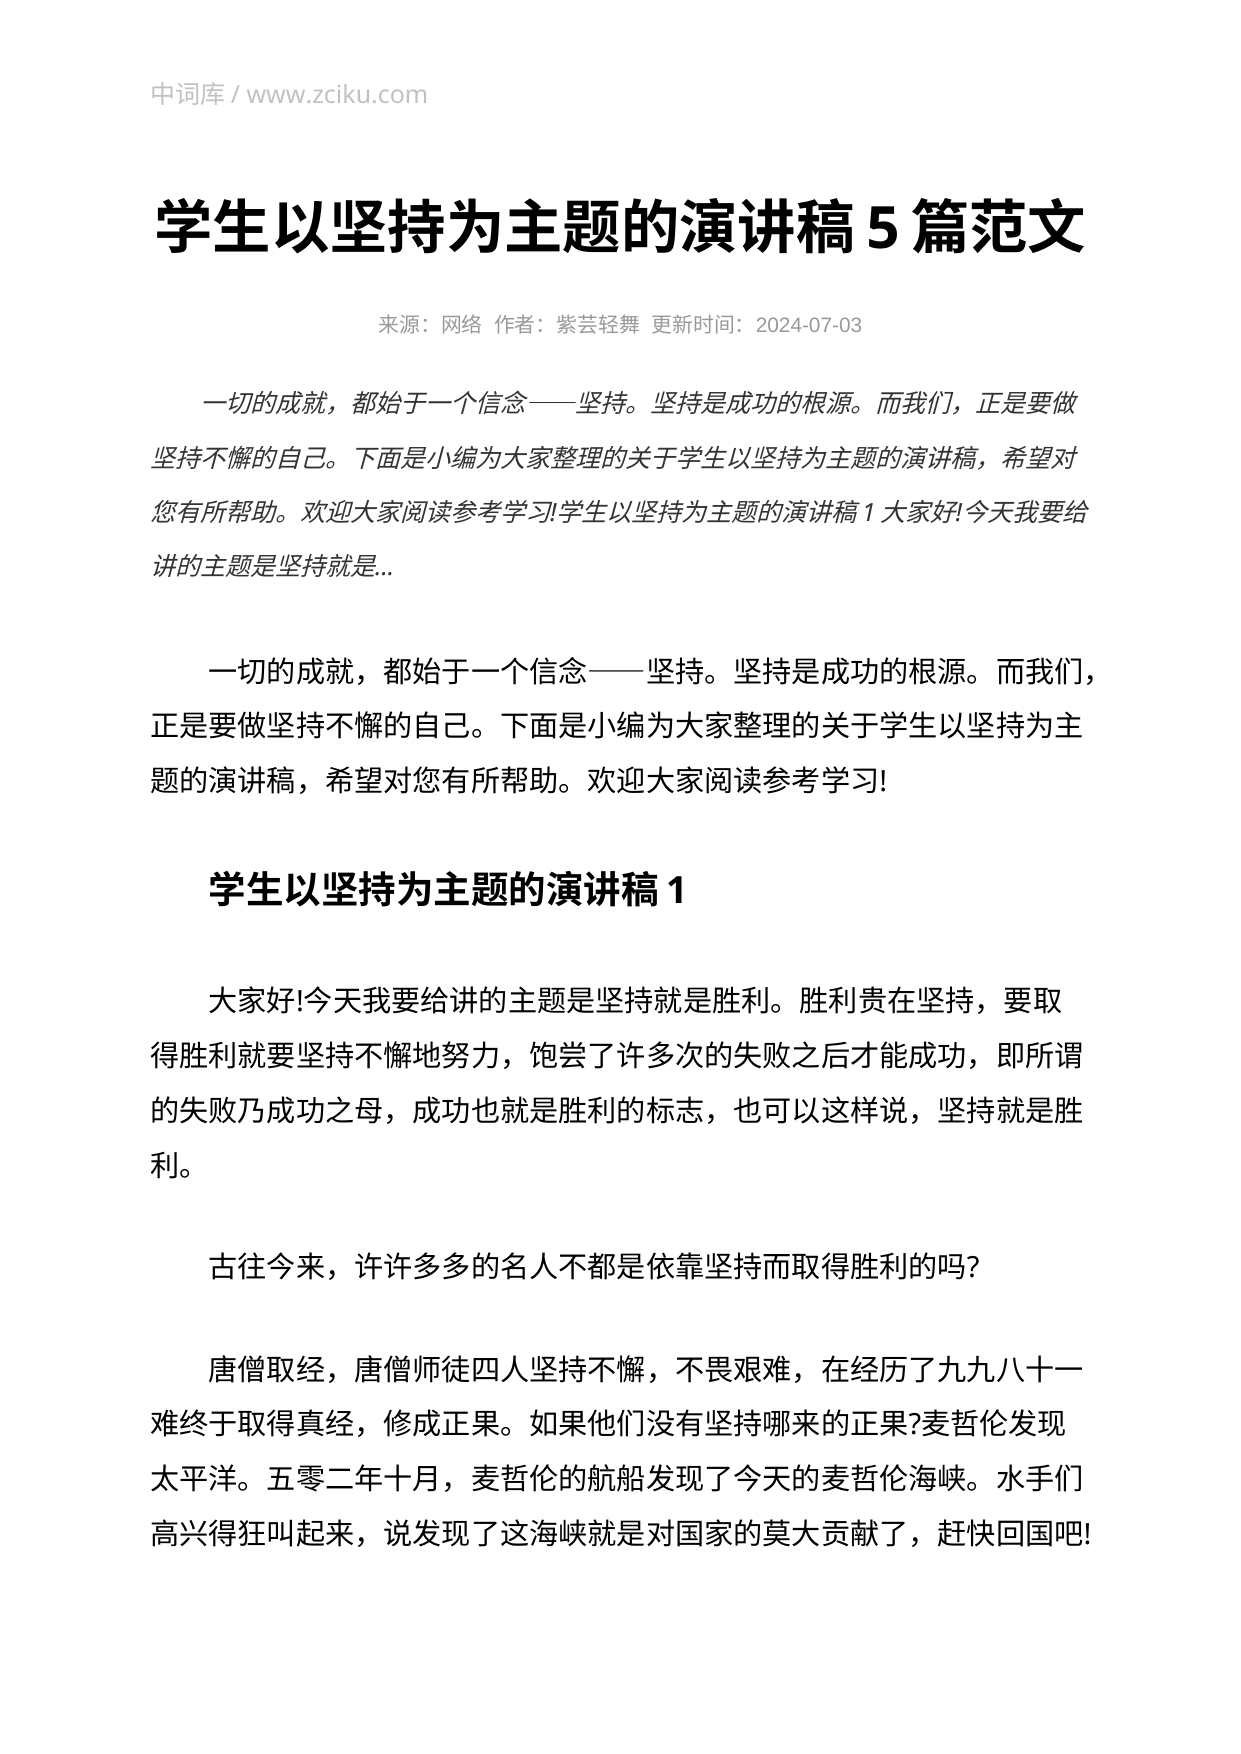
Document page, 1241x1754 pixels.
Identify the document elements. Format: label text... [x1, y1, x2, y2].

text 来源：网络 作者：紫芸轻舞 更新时间：2024-07-03 [150, 313, 1090, 337]
text 学生以坚持为主题的演讲稿1 [150, 860, 1090, 914]
text 一切的成就，都始于一个信念——坚持。坚持是成功的根源。而我们，正是要做坚持不懈的自己。下面是小编为大家整理的关于学生以坚持为主题的演讲稿，希望对您有所帮助。欢迎大家阅读参考学习!学生以坚持为主题的演讲稿1大家好!今天我要给讲的主题是坚持就是... [150, 384, 1090, 583]
text 大家好!今天我要给讲的主题是坚持就是胜利。胜利贵在坚持，要取得胜利就要坚持不懈地努力，饱尝了许多次的失败之后才能成功，即所谓的失败乃成功之母，成功也就是胜利的标志，也可以这样说，坚持就是胜利。 [150, 977, 1090, 1184]
text 一切的成就，都始于一个信念——坚持。坚持是成功的根源。而我们，正是要做坚持不懈的自己。下面是小编为大家整理的关于学生以坚持为主题的演讲稿，希望对您有所帮助。欢迎大家阅读参考学习! [150, 648, 1090, 800]
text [150, 1346, 1090, 1553]
subtitle 学生以坚持为主题的演讲稿5篇范文 [150, 181, 1090, 266]
text 古往今来，许许多多的名人不都是依靠坚持而取得胜利的吗? [150, 1244, 1090, 1286]
